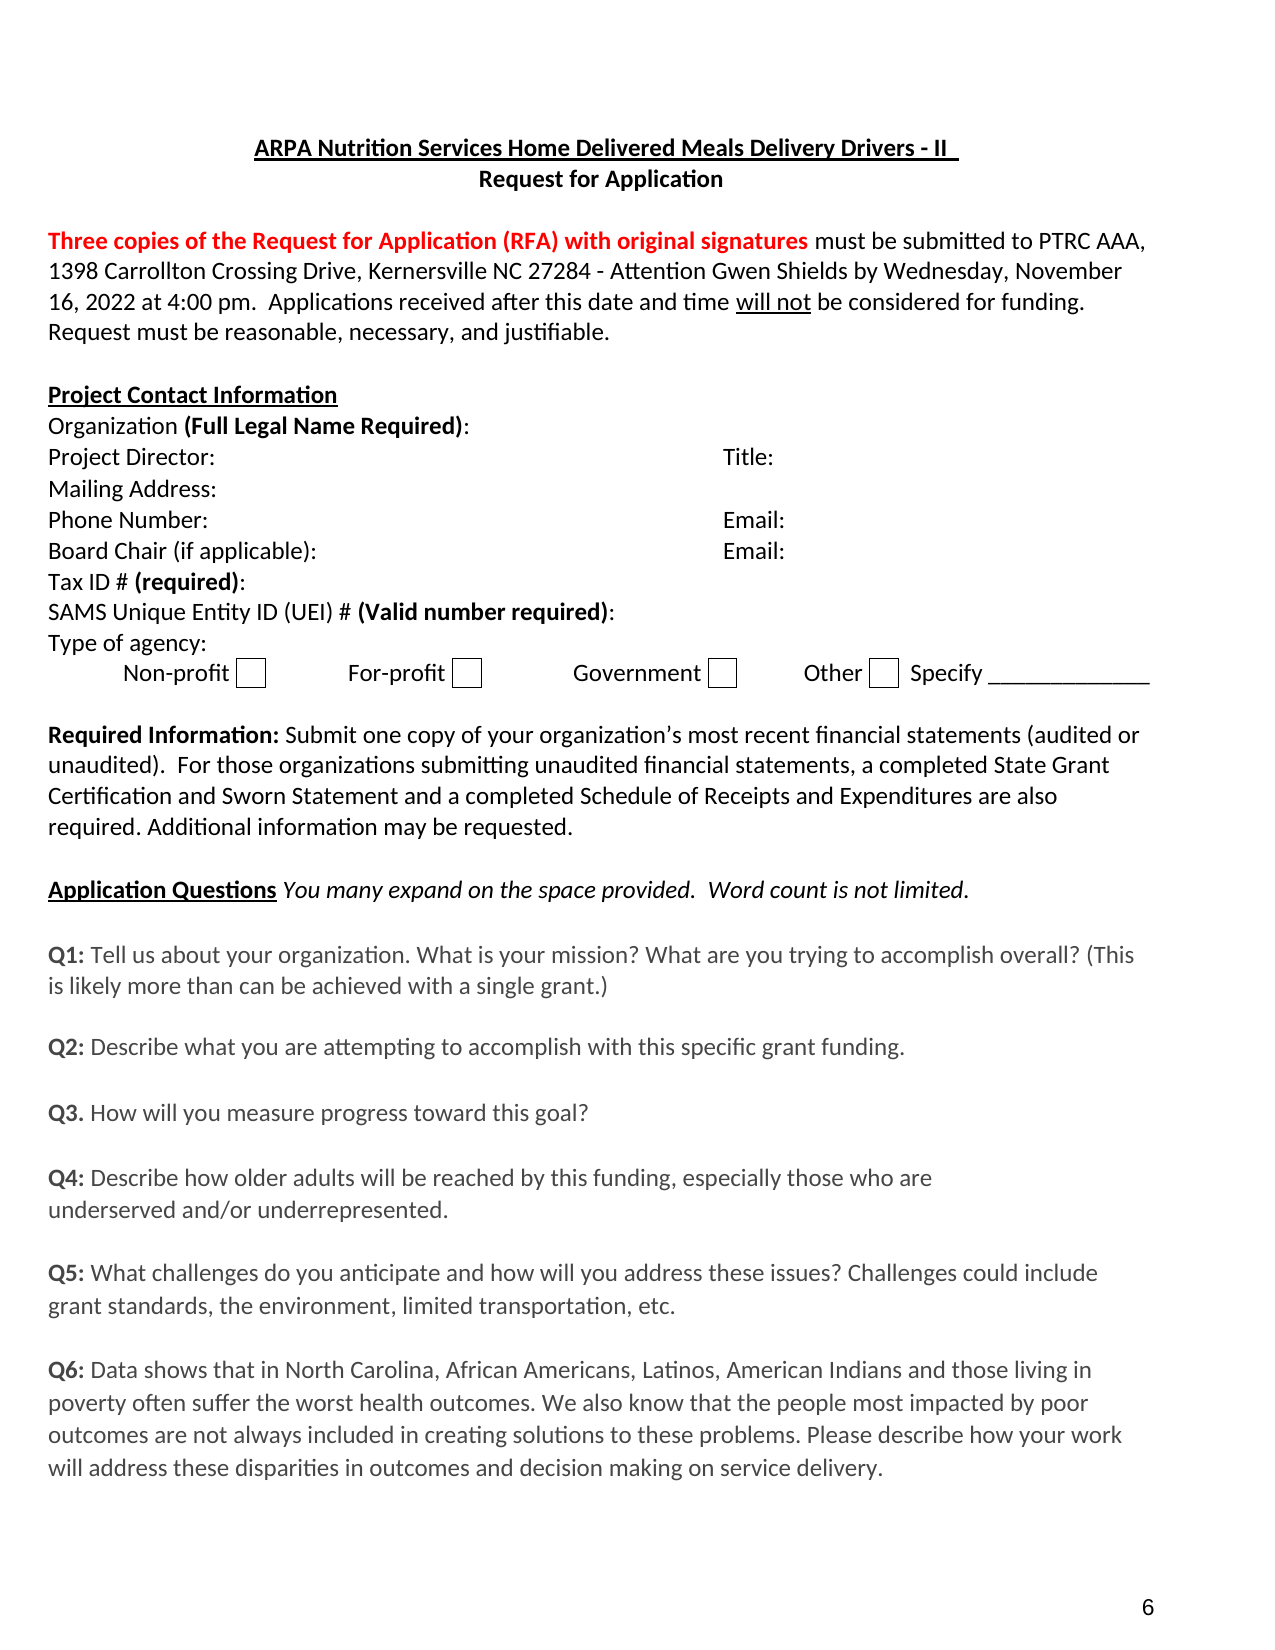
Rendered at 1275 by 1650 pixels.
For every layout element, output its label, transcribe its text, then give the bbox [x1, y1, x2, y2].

text Organization (Full Legal Name Required): [48, 410, 1154, 441]
text SAMS Unique Entity ID (UEI) # (Valid number required): [48, 596, 1154, 627]
text Q6: Data shows that in North Carolina, African Americans, Latinos, American Indians and those living in poverty often suffer the worst health outcomes. We also know that the people most impacted by poor outcomes are not always included in creating solutions to these problems. Please describe how your work will address these disparities in outcomes and decision making on service delivery. [48, 1354, 1144, 1483]
text Q4: Describe how older adults will be reached by this funding, especially those who are underserved and/or underrepresented. [48, 1162, 1056, 1224]
text Q5: What challenges do you anticipate and how will you address these issues? Challenges could include grant standards, the environment, limited transportation, etc. [48, 1257, 1133, 1321]
text Board Chair (if applicable): Email: [48, 535, 1154, 566]
text Non-profit For-profit Government Other Specify _____________ [48, 657, 1154, 688]
text Type of agency: [48, 627, 1154, 657]
text ARPA Nutrition Services Home Delivered Meals Delivery Drivers - II [48, 132, 1154, 162]
text Phone Number: Email: [48, 504, 1154, 534]
text Q2: Describe what you are attempting to accomplish with this specific grant funding. [48, 1031, 1140, 1062]
text Required Information: Submit one copy of your organization’s most recent financial statements (audited or unaudited). For those organizations submitting unaudited financial statements, a completed State Grant Certification and Sworn Statement and a completed Schedule of Receipts and Expenditures are also required. Additional information may be requested. [48, 719, 1154, 841]
text Project Contact Information [48, 379, 1154, 409]
text Q3. How will you measure progress toward this goal? [48, 1097, 1140, 1128]
text Q1: Tell us about your organization. What is your mission? What are you trying to accomplish overall? (This is likely more than can be achieved with a single grant.) [48, 939, 1154, 1000]
text Application Questions You many expand on the space provided. Word count is not limited. [48, 874, 1154, 905]
text Three copies of the Request for Application (RFA) with original signatures must be submitted to PTRC AAA, 1398 Carrollton Crossing Drive, Kernersville NC 27284 - Attention Gwen Shields by Wednesday, November 16, 2022 at 4:00 pm. Applications received after this date and time will not be considered for funding. Request must be reasonable, necessary, and justifiable. [48, 225, 1154, 347]
text Request for Application [48, 163, 1154, 194]
text Tax ID # (required): [48, 566, 1154, 596]
text Mailing Address: [48, 473, 1154, 503]
text Project Director: Title: [48, 441, 1154, 472]
